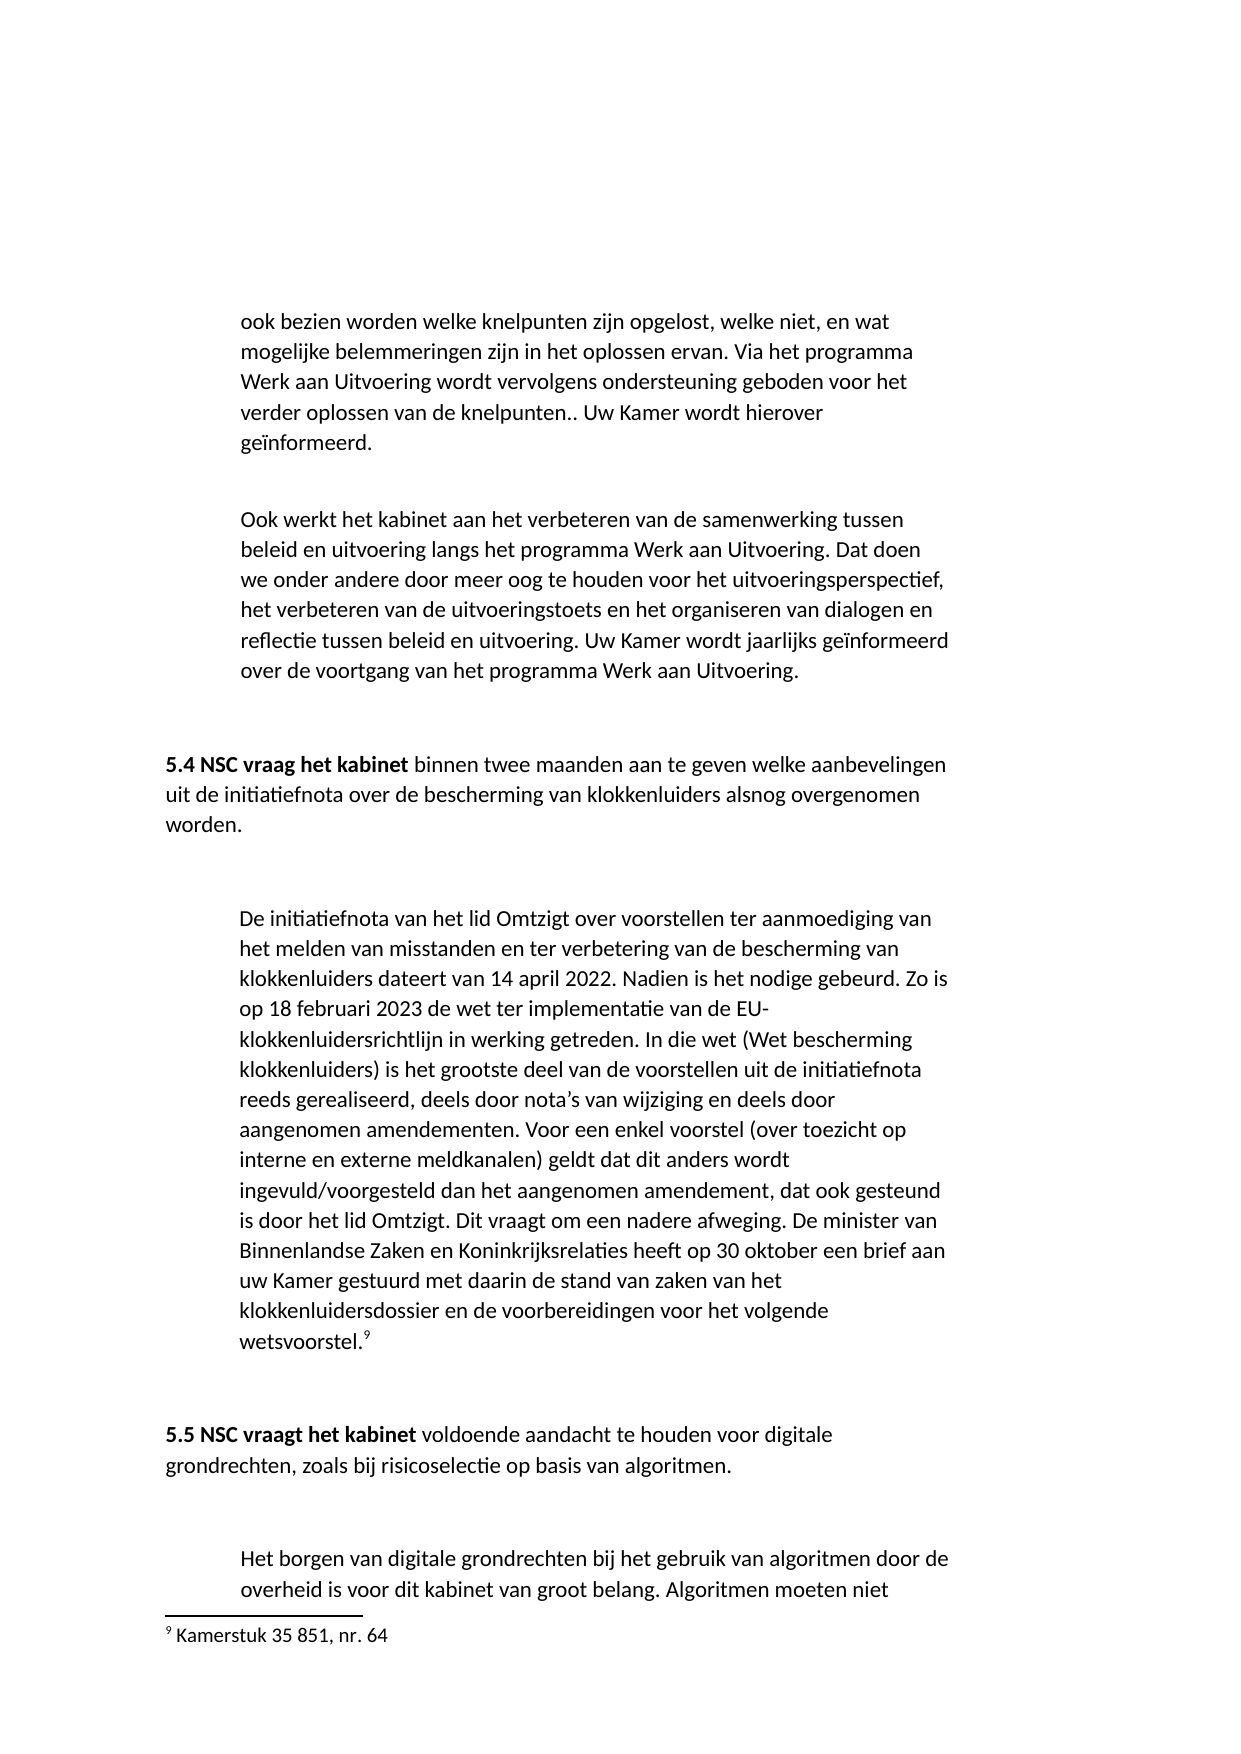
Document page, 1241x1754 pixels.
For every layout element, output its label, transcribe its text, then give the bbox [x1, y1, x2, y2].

text 5.4 NSC vraag het kabinet binnen twee maanden aan te geven welke aanbevelingen uit de initiatiefnota over de bescherming van klokkenluiders alsnog overgenomen worden. [165, 750, 951, 838]
text 5.5 NSC vraagt het kabinet voldoende aandacht te houden voor digitale grondrechten, zoals bij risicoselectie op basis van algoritmen. [165, 1421, 951, 1479]
text Ook werkt het kabinet aan het verbeteren van de samenwerking tussen beleid en uitvoering langs het programma Werk aan Uitvoering. Dat doen we onder andere door meer oog te houden voor het uitvoeringsperspectief, het verbeteren van de uitvoeringstoets en het organiseren van dialogen en reflectie tussen beleid en uitvoering. Uw Kamer wordt jaarlijks geïnformeerd over de voortgang van het programma Werk aan Uitvoering. [240, 505, 951, 684]
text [240, 1544, 951, 1603]
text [240, 307, 951, 486]
text De initiatiefnota van het lid Omtzigt over voorstellen ter aanmoediging van het melden van misstanden en ter verbetering van de bescherming van klokkenluiders dateert van 14 april 2022. Nadien is het nodige gebeurd. Zo is op 18 februari 2023 de wet ter implementatie van de EU-klokkenluidersrichtlijn in werking getreden. In die wet (Wet bescherming klokkenluiders) is het grootste deel van de voorstellen uit de initiatiefnota reeds gerealiseerd, deels door nota’s van wijziging en deels door aangenomen amendementen. Voor een enkel voorstel (over toezicht op interne en externe meldkanalen) geldt dat dit anders wordt ingevuld/voorgesteld dan het aangenomen amendement, dat ook gesteund is door het lid Omtzigt. Dit vraagt om een nadere afweging. De minister van Binnenlandse Zaken en Koninkrijksrelaties heeft op 30 oktober een brief aan uw Kamer gestuurd met daarin de stand van zaken van het klokkenluidersdossier en de voorbereidingen voor het volgende wetsvoorstel. [239, 904, 951, 1355]
